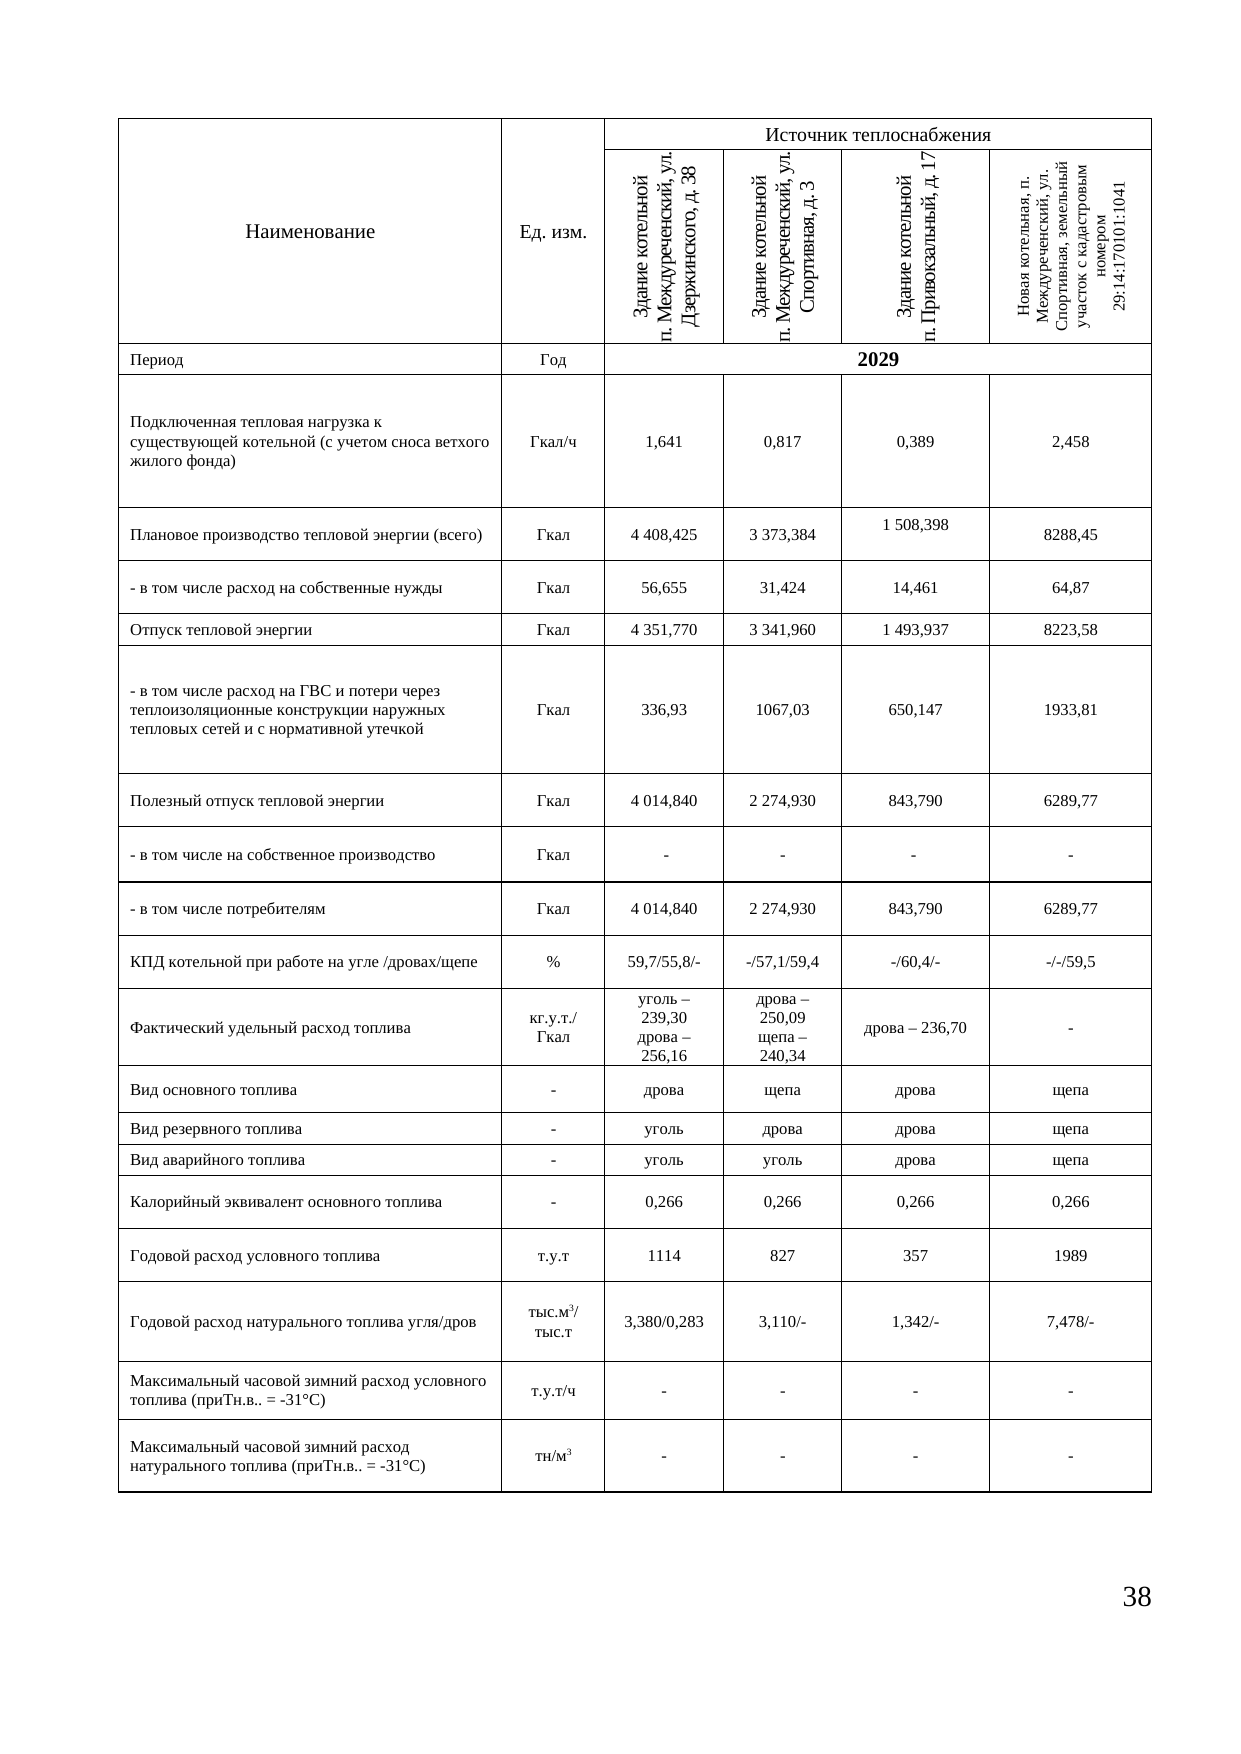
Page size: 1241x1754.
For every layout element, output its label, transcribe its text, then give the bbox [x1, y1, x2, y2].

table_cell щепа [990, 1066, 1151, 1112]
table_cell Максимальный часовой зимний расход условного топлива (приТн.в.. = -31°С) [119, 1362, 501, 1419]
table_cell 14,461 [842, 561, 989, 613]
table_cell дрова [724, 1113, 841, 1143]
table_cell - [842, 1420, 989, 1491]
table_cell 4 408,425 [605, 508, 723, 560]
table_cell % [502, 936, 604, 988]
table_cell уголь [724, 1145, 841, 1175]
table_cell 4 351,770 [605, 614, 723, 644]
table_cell 0,266 [842, 1176, 989, 1228]
table_cell 2 274,930 [724, 774, 841, 826]
table_cell Период [119, 344, 501, 374]
table_cell - [842, 827, 989, 881]
table_cell щепа [990, 1113, 1151, 1143]
table_cell КПД котельной при работе на угле /дровах/щепе [119, 936, 501, 988]
table_cell Новая котельная, п. Междуреченский, ул. Спортивная, земельный участок с кадастровым номером 29:14:170101:1041 [990, 150, 1151, 343]
table_cell тн/м3 [502, 1420, 604, 1491]
table_cell дрова [842, 1145, 989, 1175]
table_cell т.у.т/ч [502, 1362, 604, 1419]
table_cell 8223,58 [990, 614, 1151, 644]
table_cell 4 014,840 [605, 883, 723, 934]
table_cell уголь [605, 1113, 723, 1143]
table_cell 1,342/- [842, 1282, 989, 1361]
table_cell - [605, 1420, 723, 1491]
table_cell Год [502, 344, 604, 374]
table_cell 1 508,398 [842, 508, 989, 560]
table_cell - [990, 1362, 1151, 1419]
table_cell - [724, 1420, 841, 1491]
table_cell Полезный отпуск тепловой энергии [119, 774, 501, 826]
table_header Ед. изм. [502, 119, 604, 343]
table_cell 31,424 [724, 561, 841, 613]
table_cell т.у.т [502, 1229, 604, 1281]
table_cell - [502, 1176, 604, 1228]
table_cell Гкал [502, 508, 604, 560]
table_cell кг.у.т./Гкал [502, 989, 604, 1065]
table_cell дрова [605, 1066, 723, 1112]
table_cell - [990, 989, 1151, 1065]
table_cell 843,790 [842, 774, 989, 826]
table_cell -/57,1/59,4 [724, 936, 841, 988]
table_cell Плановое производство тепловой энергии (всего) [119, 508, 501, 560]
table_cell 0,266 [990, 1176, 1151, 1228]
table_cell Гкал [502, 614, 604, 644]
table_cell 1067,03 [724, 646, 841, 773]
table_cell Гкал [502, 883, 604, 934]
table_cell Здание котельной п. Междуреченский, ул. Дзержинского, д. 38 [605, 150, 723, 343]
table_cell Гкал [502, 774, 604, 826]
table_cell - [605, 1362, 723, 1419]
table_cell 0,266 [724, 1176, 841, 1228]
table_cell 0,266 [605, 1176, 723, 1228]
table_cell Гкал [502, 561, 604, 613]
table_cell Гкал/ч [502, 375, 604, 507]
table_cell -/60,4/- [842, 936, 989, 988]
table_cell Вид основного топлива [119, 1066, 501, 1112]
table_cell Вид резервного топлива [119, 1113, 501, 1143]
table_cell Калорийный эквивалент основного топлива [119, 1176, 501, 1228]
table_cell 3 373,384 [724, 508, 841, 560]
table_cell - в том числе расход на ГВС и потери через теплоизоляционные конструкции наружных тепловых сетей и с нормативной утечкой [119, 646, 501, 773]
table_cell Максимальный часовой зимний расход натурального топлива (приТн.в.. = -31°С) [119, 1420, 501, 1491]
table_cell 1 493,937 [842, 614, 989, 644]
table_cell 3,110/- [724, 1282, 841, 1361]
table_cell - [724, 827, 841, 881]
table_cell 1114 [605, 1229, 723, 1281]
table_cell Годовой расход натурального топлива угля/дров [119, 1282, 501, 1361]
table_cell Фактический удельный расход топлива [119, 989, 501, 1065]
table_cell - в том числе расход на собственные нужды [119, 561, 501, 613]
table_cell дрова [842, 1113, 989, 1143]
table_cell - [502, 1113, 604, 1143]
table_cell щепа [724, 1066, 841, 1112]
table_cell 64,87 [990, 561, 1151, 613]
table_cell 0,389 [842, 375, 989, 507]
table_cell - [990, 1420, 1151, 1491]
table_cell Здание котельной п. Привокзальный, д. 17 [842, 150, 989, 343]
table_cell - [502, 1145, 604, 1175]
table_cell тыс.м3/тыс.т [502, 1282, 604, 1361]
table_cell уголь – 239,30 дрова – 256,16 [605, 989, 723, 1065]
table_cell Гкал [502, 646, 604, 773]
table_cell 56,655 [605, 561, 723, 613]
table_cell дрова – 250,09 щепа – 240,34 [724, 989, 841, 1065]
table_cell 827 [724, 1229, 841, 1281]
table_cell Годовой расход условного топлива [119, 1229, 501, 1281]
table_cell 3,380/0,283 [605, 1282, 723, 1361]
table_cell - в том числе на собственное производство [119, 827, 501, 881]
table_cell 6289,77 [990, 883, 1151, 934]
table_cell Вид аварийного топлива [119, 1145, 501, 1175]
table_cell 2 274,930 [724, 883, 841, 934]
table_cell 6289,77 [990, 774, 1151, 826]
table_cell уголь [605, 1145, 723, 1175]
table_cell - в том числе потребителям [119, 883, 501, 934]
table_cell 3 341,960 [724, 614, 841, 644]
table_cell 8288,45 [990, 508, 1151, 560]
table_cell 0,817 [724, 375, 841, 507]
table_header Наименование [119, 119, 501, 343]
table_cell 7,478/- [990, 1282, 1151, 1361]
table_cell 1,641 [605, 375, 723, 507]
table_cell дрова – 236,70 [842, 989, 989, 1065]
table_cell -/-/59,5 [990, 936, 1151, 988]
table_cell - [724, 1362, 841, 1419]
table_cell - [502, 1066, 604, 1112]
table_cell 2,458 [990, 375, 1151, 507]
table_cell 1989 [990, 1229, 1151, 1281]
table_cell 4 014,840 [605, 774, 723, 826]
table_cell 650,147 [842, 646, 989, 773]
table_cell - [990, 827, 1151, 881]
table_cell Здание котельной п. Междуреченский, ул. Спортивная, д. 3 [724, 150, 841, 343]
table_cell 1933,81 [990, 646, 1151, 773]
table_cell дрова [842, 1066, 989, 1112]
table_cell 2029 [605, 344, 1151, 374]
table_cell щепа [990, 1145, 1151, 1175]
table_header Источник теплоснабжения [605, 119, 1151, 149]
table_cell Гкал [502, 827, 604, 881]
table_cell 336,93 [605, 646, 723, 773]
table_cell Отпуск тепловой энергии [119, 614, 501, 644]
table_cell 357 [842, 1229, 989, 1281]
table_cell - [842, 1362, 989, 1419]
table_cell 59,7/55,8/- [605, 936, 723, 988]
table_cell - [605, 827, 723, 881]
table_cell 843,790 [842, 883, 989, 934]
table_cell Подключенная тепловая нагрузка к существующей котельной (с учетом сноса ветхого жилого фонда) [119, 375, 501, 507]
